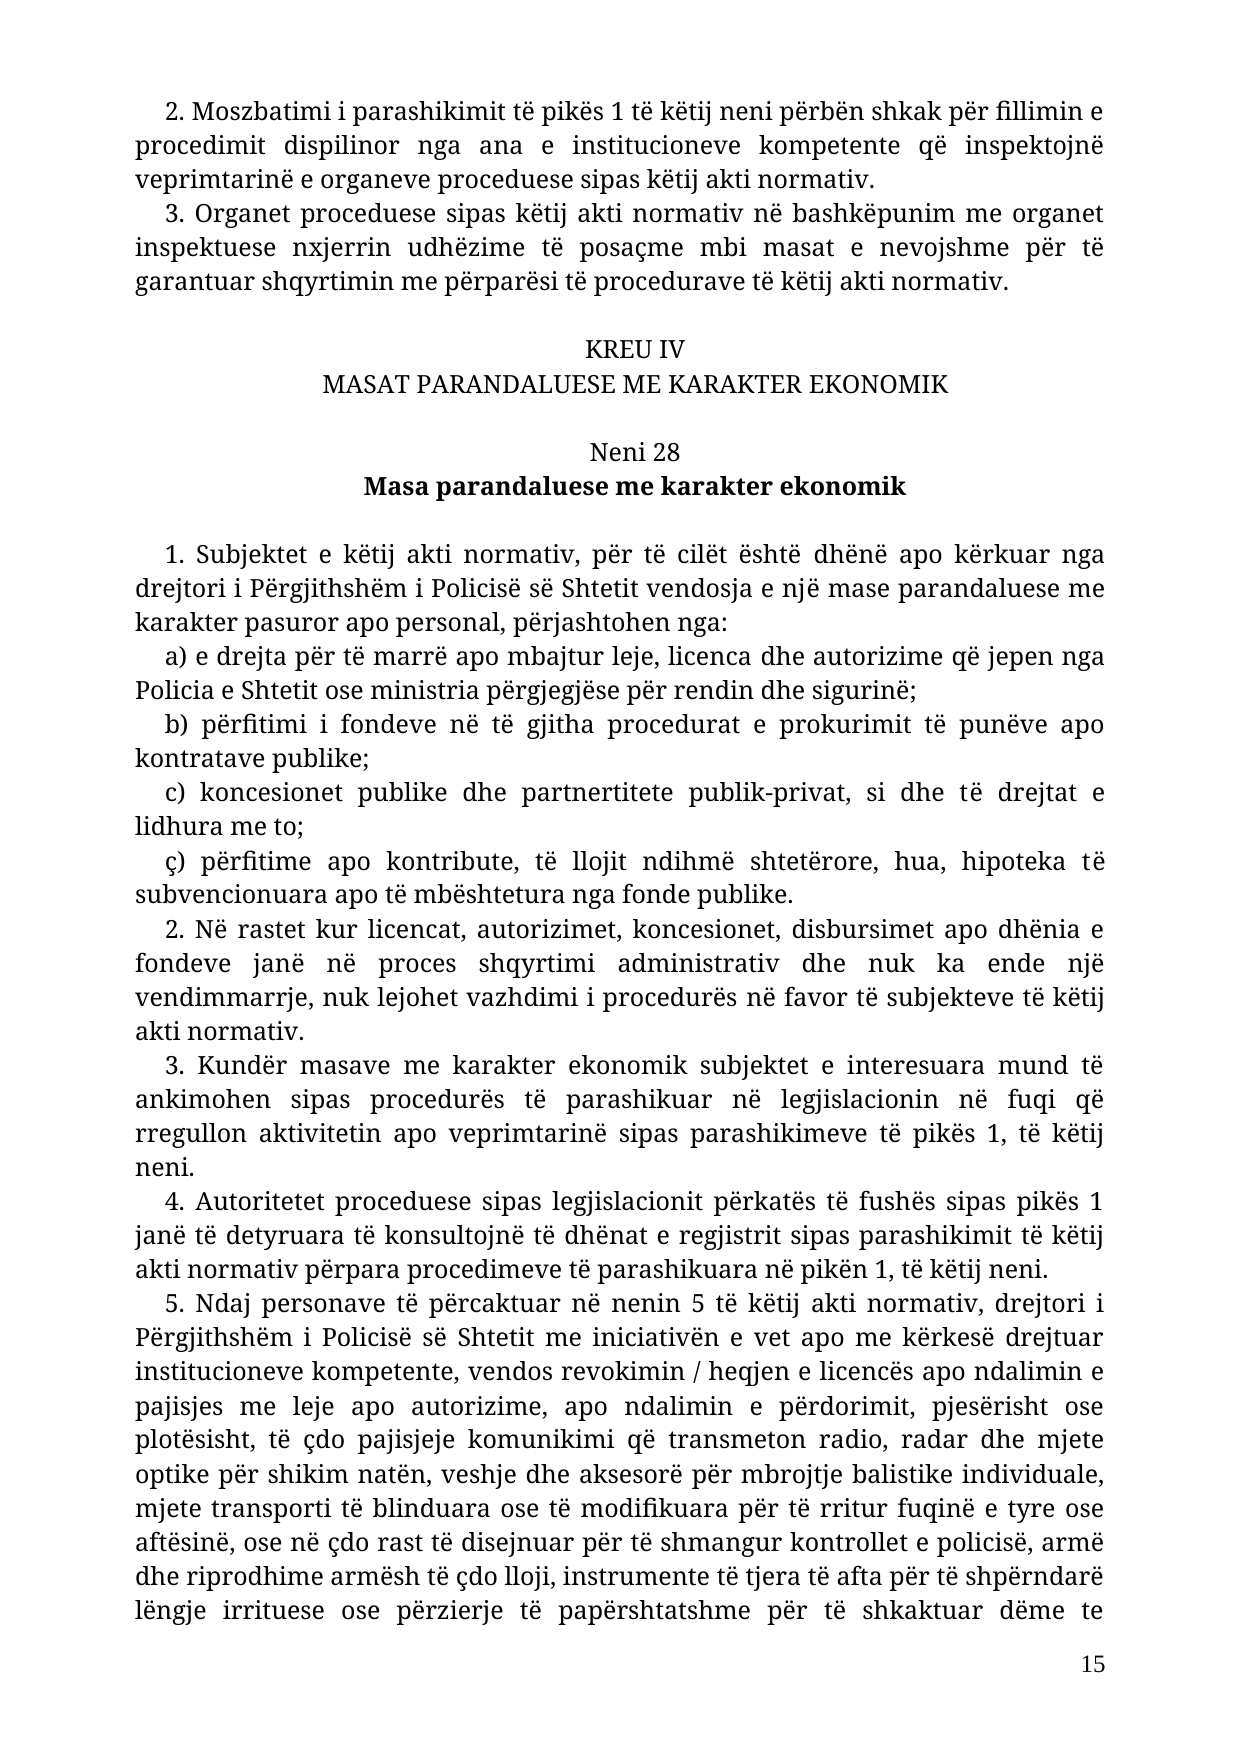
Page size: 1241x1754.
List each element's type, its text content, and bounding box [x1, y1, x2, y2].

text b) përfitimi i fondeve në të gjitha procedurat e prokurimit të punëve apo kontratave publike; [135, 707, 1105, 775]
text ç) përfitime apo kontribute, të llojit ndihmë shtetërore, hua, hipoteka të subvencionuara apo të mbështetura nga fonde publike. [135, 843, 1105, 911]
text 4. Autoritetet proceduese sipas legjislacionit përkatës të fushës sipas pikës 1 janë të detyruara të konsultojnë të dhënat e regjistrit sipas parashikimit të këtij akti normativ përpara procedimeve të parashikuara në pikën 1, të këtij neni. [135, 1184, 1105, 1286]
text 3. Organet proceduese sipas këtij akti normativ në bashkëpunim me organet inspektuese nxjerrin udhëzime të posaçme mbi masat e nevojshme për të garantuar shqyrtimin me përparësi të procedurave të këtij akti normativ. [135, 196, 1105, 298]
text c) koncesionet publike dhe partnertitete publik-privat, si dhe të drejtat e lidhura me to; [135, 775, 1105, 843]
text KREU IV [135, 332, 1105, 366]
text 2. Moszbatimi i parashikimit të pikës 1 të këtij neni përbën shkak për fillimin e procedimit dispilinor nga ana e institucioneve kompetente që inspektojnë veprimtarinë e organeve proceduese sipas këtij akti normativ. [135, 94, 1105, 196]
text 1. Subjektet e këtij akti normativ, për të cilët është dhënë apo kërkuar nga drejtori i Përgjithshëm i Policisë së Shtetit vendosja e një mase parandaluese me karakter pasuror apo personal, përjashtohen nga: [135, 537, 1105, 639]
text Masa parandaluese me karakter ekonomik [135, 468, 1105, 502]
text MASAT PARANDALUESE ME KARAKTER EKONOMIK [135, 366, 1105, 400]
text a) e drejta për të marrë apo mbajtur leje, licenca dhe autorizime që jepen nga Policia e Shtetit ose ministria përgjegjëse për rendin dhe sigurinë; [135, 639, 1105, 707]
text 3. Kundër masave me karakter ekonomik subjektet e interesuara mund të ankimohen sipas procedurës të parashikuar në legjislacionin në fuqi që rregullon aktivitetin apo veprimtarinë sipas parashikimeve të pikës 1, të këtij neni. [135, 1047, 1105, 1184]
text Neni 28 [135, 434, 1105, 468]
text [135, 1286, 1105, 1627]
text 2. Në rastet kur licencat, autorizimet, koncesionet, disbursimet apo dhënia e fondeve janë në proces shqyrtimi administrativ dhe nuk ka ende një vendimmarrje, nuk lejohet vazhdimi i procedurës në favor të subjekteve të këtij akti normativ. [135, 911, 1105, 1047]
